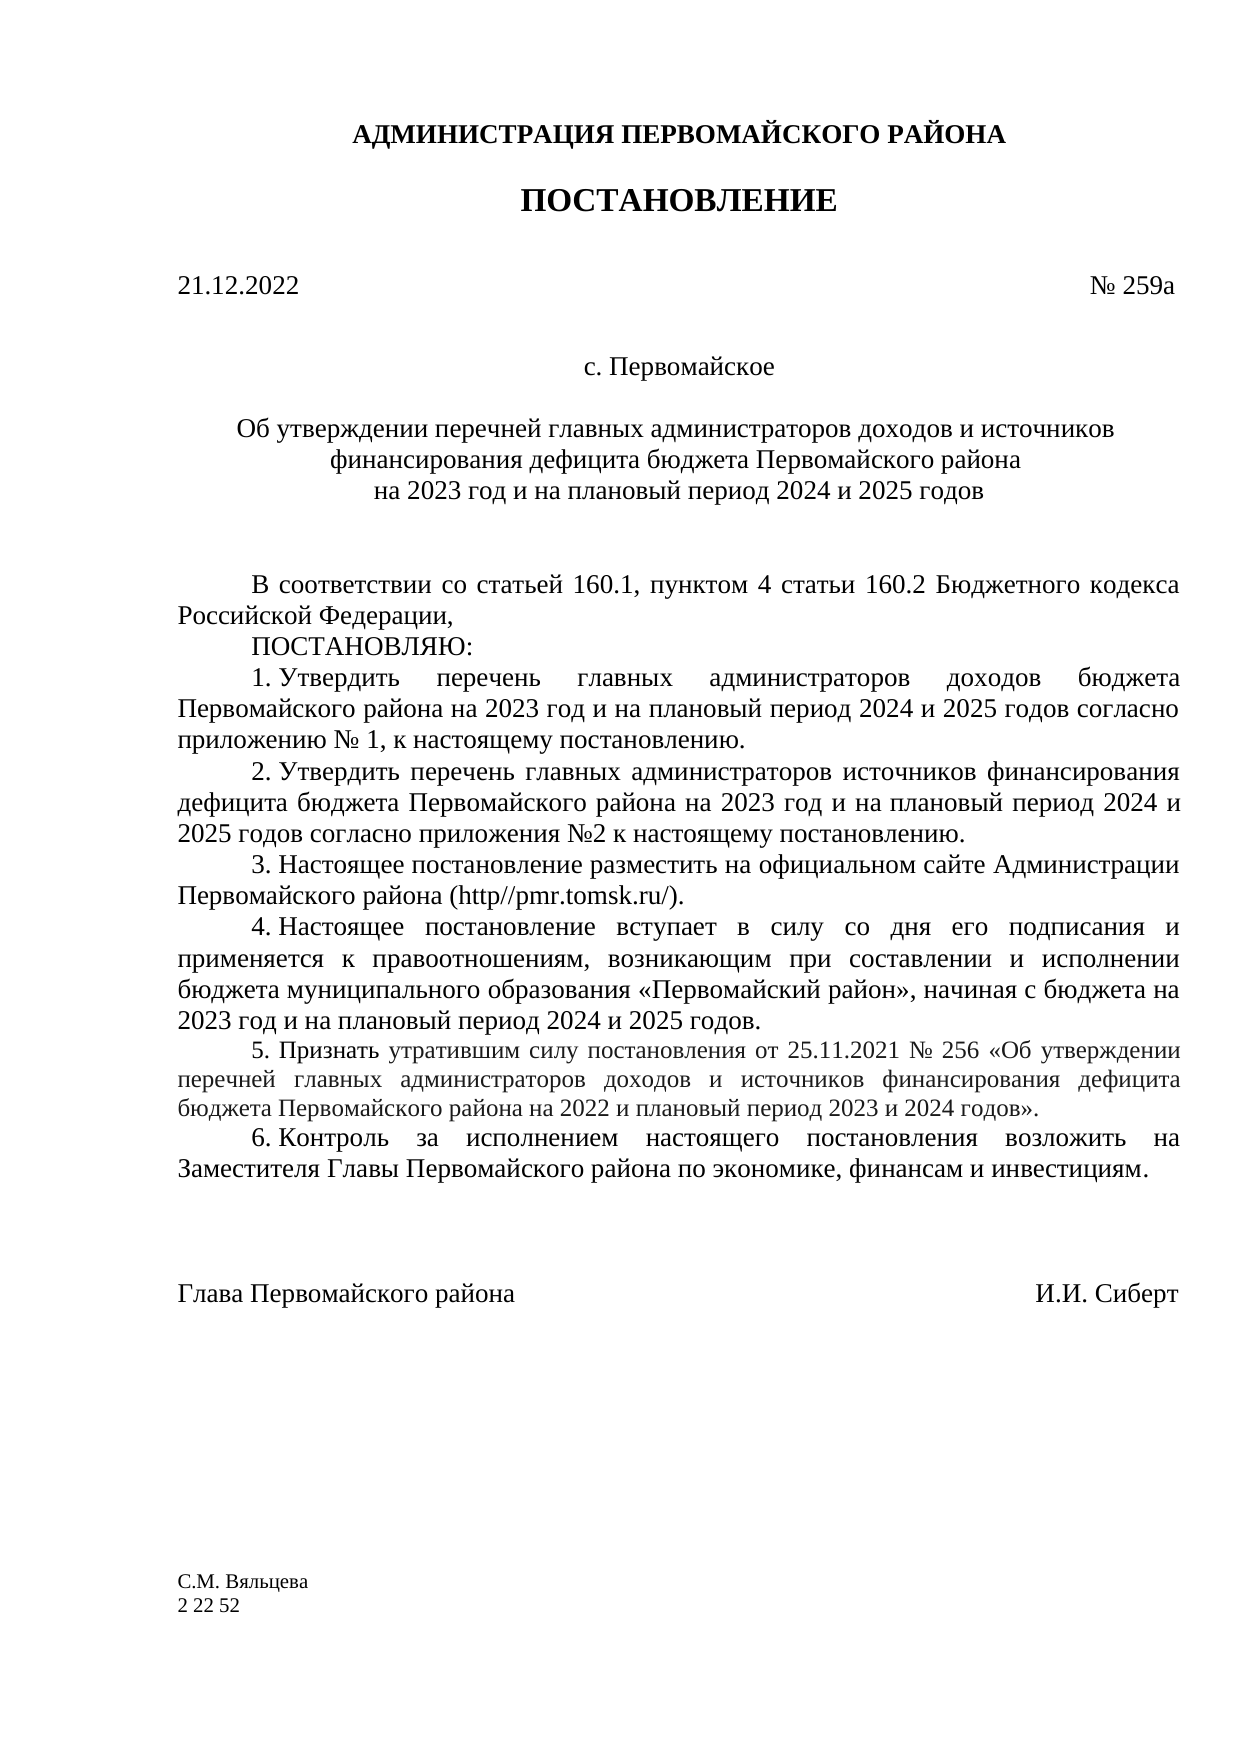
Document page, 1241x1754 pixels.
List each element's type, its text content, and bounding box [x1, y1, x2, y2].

text ПОСТАНОВЛЯЮ: [177, 630, 1181, 661]
text АДМИНИСТРАЦИЯ ПЕРВОМАЙСКОГО РАЙОНА [177, 118, 1181, 149]
text 6. Контроль за исполнением настоящего постановления возложить на Заместителя Главы Первомайского района по экономике, финансам и инвестициям. [177, 1121, 1181, 1184]
text 2 22 52 [177, 1593, 1181, 1617]
text Об утверждении перечней главных администраторов доходов и источников финансирования дефицита бюджета Первомайского района на 2023 год и на плановый период 2024 и 2025 годов [177, 412, 1181, 506]
text 1. Утвердить перечень главных администраторов доходов бюджета Первомайского района на 2023 год и на плановый период 2024 и 2025 годов согласно приложению № 1, к настоящему постановлению. [177, 661, 1181, 755]
text ПОСТАНОВЛЕНИЕ [177, 180, 1181, 219]
text 4. Настоящее постановление вступает в силу со дня его подписания и применяется к правоотношениям, возникающим при составлении и исполнении бюджета муниципального образования «Первомайский район», начиная с бюджета на 2023 год и на плановый период 2024 и 2025 годов. [177, 911, 1181, 1035]
text 3. Настоящее постановление разместить на официальном сайте Администрации Первомайского района (http//pmr.tomsk.ru/). [177, 848, 1181, 911]
text С.М. Вяльцева [177, 1569, 1181, 1593]
text В соответствии со статьей 160.1, пунктом 4 статьи 160.2 Бюджетного кодекса Российской Федерации, [177, 568, 1181, 630]
text 21.12.2022 № 259а [177, 269, 1181, 300]
text Глава Первомайского района И.И. Сиберт [177, 1277, 1181, 1308]
text 5. Признать утратившим силу постановления от 25.11.2021 № 256 «Об утверждении перечней главных администраторов доходов и источников финансирования дефицита бюджета Первомайского района на 2022 и плановый период 2023 и 2024 годов». [177, 1035, 1181, 1121]
text 2. Утвердить перечень главных администраторов источников финансирования дефицита бюджета Первомайского района на 2023 год и на плановый период 2024 и 2025 годов согласно приложения №2 к настоящему постановлению. [177, 755, 1181, 848]
text с. Первомайское [177, 350, 1181, 381]
